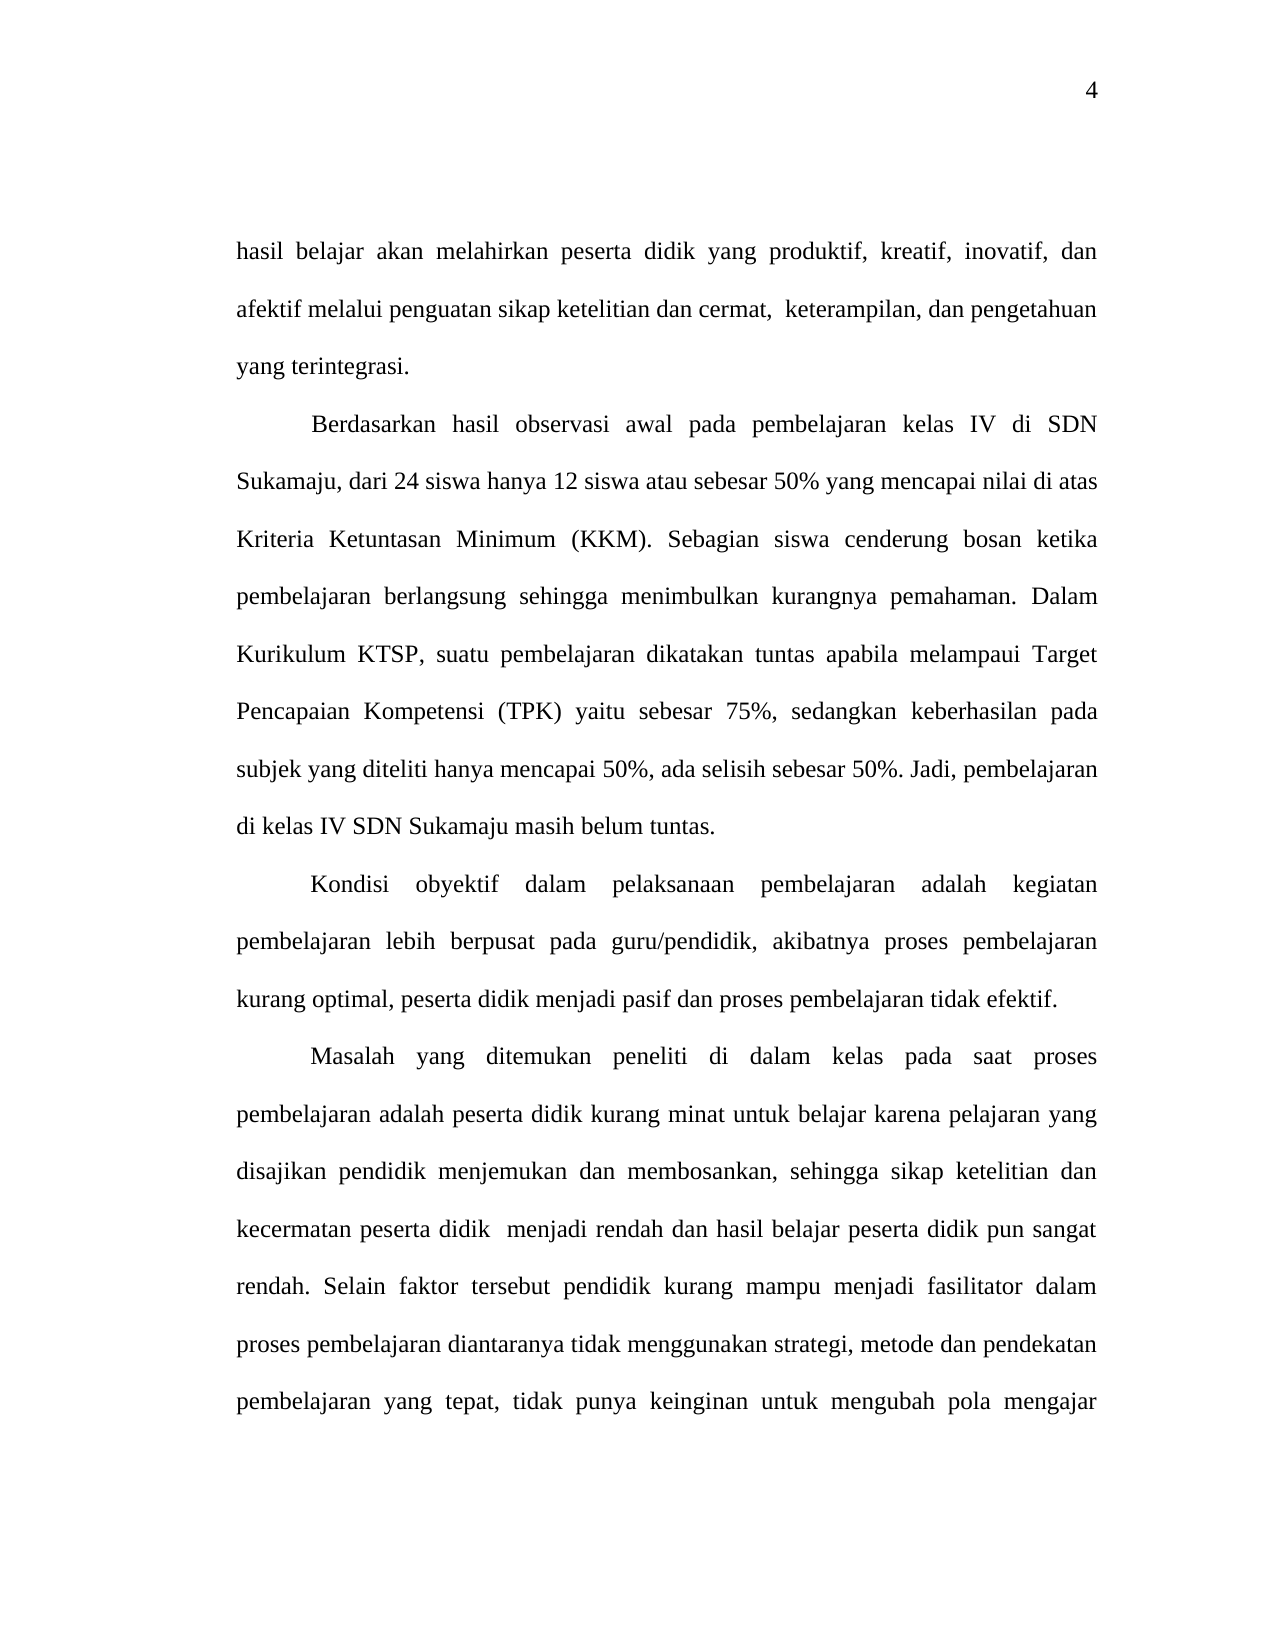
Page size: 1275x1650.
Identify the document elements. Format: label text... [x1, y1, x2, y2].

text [236, 1041, 1098, 1415]
text Kondisi obyektif dalam pelaksanaan pembelajaran adalah kegiatan pembelajaran lebih berpusat pada guru/pendidik, akibatnya proses pembelajaran kurang optimal, peserta didik menjadi pasif dan proses pembelajaran tidak efektif. [236, 869, 1098, 1012]
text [236, 236, 1098, 380]
text Berdasarkan hasil observasi awal pada pembelajaran kelas IV di SDN Sukamaju, dari 24 siswa hanya 12 siswa atau sebesar 50% yang mencapai nilai di atas Kriteria Ketuntasan Minimum (KKM). Sebagian siswa cenderung bosan ketika pembelajaran berlangsung sehingga menimbulkan kurangnya pemahaman. Dalam Kurikulum KTSP, suatu pembelajaran dikatakan tuntas apabila melampaui Target Pencapaian Kompetensi (TPK) yaitu sebesar 75%, sedangkan keberhasilan pada subjek yang diteliti hanya mencapai 50%, ada selisih sebesar 50%. Jadi, pembelajaran di kelas IV SDN Sukamaju masih belum tuntas. [236, 409, 1098, 840]
